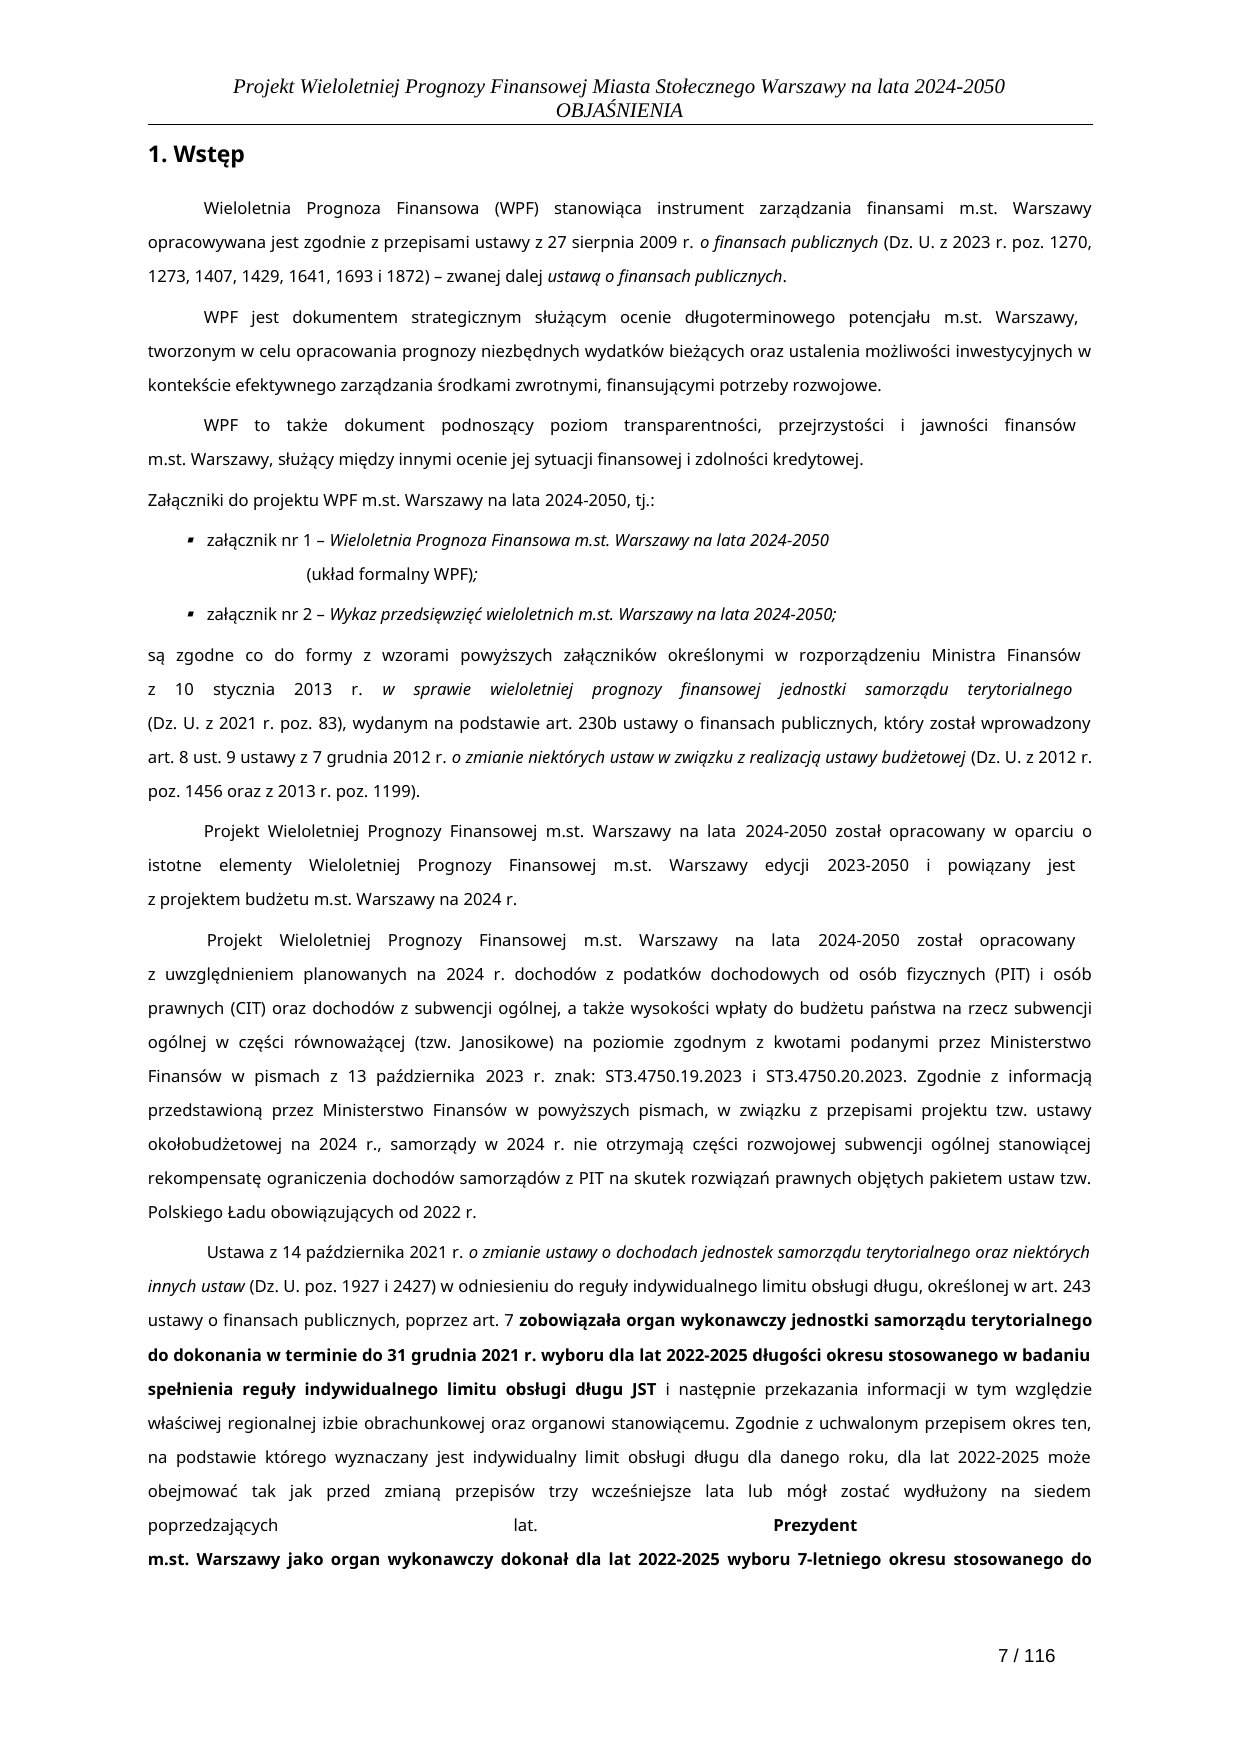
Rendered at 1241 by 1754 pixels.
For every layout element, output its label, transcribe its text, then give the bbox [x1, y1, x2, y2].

text 1. Wstęp [148, 137, 1093, 169]
text WPF jest dokumentem strategicznym służącym ocenie długoterminowego potencjału m.st. Warszawy, tworzonym w celu opracowania prognozy niezbędnych wydatków bieżących oraz ustalenia możliwości inwestycyjnych w kontekście efektywnego zarządzania środkami zwrotnymi, finansującymi potrzeby rozwojowe. [148, 305, 1093, 396]
text Projekt Wieloletniej Prognozy Finansowej m.st. Warszawy na lata 2024-2050 został opracowany z uwzględnieniem planowanych na 2024 r. dochodów z podatków dochodowych od osób fizycznych (PIT) i osób prawnych (CIT) oraz dochodów z subwencji ogólnej, a także wysokości wpłaty do budżetu państwa na rzecz subwencji ogólnej w części równoważącej (tzw. Janosikowe) na poziomie zgodnym z kwotami podanymi przez Ministerstwo Finansów w pismach z 13 października 2023 r. znak: ST3.4750.19.2023 i ST3.4750.20.2023. Zgodnie z informacją przedstawioną przez Ministerstwo Finansów w powyższych pismach, w związku z przepisami projektu tzw. ustawy okołobudżetowej na 2024 r., samorządy w 2024 r. nie otrzymają części rozwojowej subwencji ogólnej stanowiącej rekompensatę ograniczenia dochodów samorządów z PIT na skutek rozwiązań prawnych objętych pakietem ustaw tzw. Polskiego Ładu obowiązujących od 2022 r. [148, 928, 1093, 1223]
text Załączniki do projektu WPF m.st. Warszawy na lata 2024-2050, tj.: [148, 488, 1093, 511]
text Projekt Wieloletniej Prognozy Finansowej m.st. Warszawy na lata 2024-2050 został opracowany w oparciu o istotne elementy Wieloletniej Prognozy Finansowej m.st. Warszawy edycji 2023-2050 i powiązany jest z projektem budżetu m.st. Warszawy na 2024 r. [148, 820, 1093, 911]
text są zgodne co do formy z wzorami powyższych załączników określonymi w rozporządzeniu Ministra Finansów z 10 stycznia 2013 r. w sprawie wieloletniej prognozy finansowej jednostki samorządu terytorialnego (Dz. U. z 2021 r. poz. 83), wydanym na podstawie art. 230b ustawy o finansach publicznych, który został wprowadzony art. 8 ust. 9 ustawy z 7 grudnia 2012 r. o zmianie niektórych ustaw w związku z realizacją ustawy budżetowej (Dz. U. z 2012 r. poz. 1456 oraz z 2013 r. poz. 1199). [148, 643, 1093, 802]
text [148, 1241, 1093, 1570]
text WPF to także dokument podnoszący poziom transparentności, przejrzystości i jawności finansów m.st. Warszawy, służący między innymi ocenie jej sytuacji finansowej i zdolności kredytowej. [148, 414, 1093, 471]
text Wieloletnia Prognoza Finansowa (WPF) stanowiąca instrument zarządzania finansami m.st. Warszawy opracowywana jest zgodnie z przepisami ustawy z 27 sierpnia 2009 r. o finansach publicznych (Dz. U. z 2023 r. poz. 1270, 1273, 1407, 1429, 1641, 1693 i 1872) – zwanej dalej ustawą o finansach publicznych. [148, 197, 1093, 288]
list załącznik nr 2 – Wykaz przedsięwzięć wieloletnich m.st. Warszawy na lata 2024-2050; [185, 603, 1093, 626]
list załącznik nr 1 – Wieloletnia Prognoza Finansowa m.st. Warszawy na lata 2024-2050 (układ formalny WPF); [185, 528, 1093, 585]
